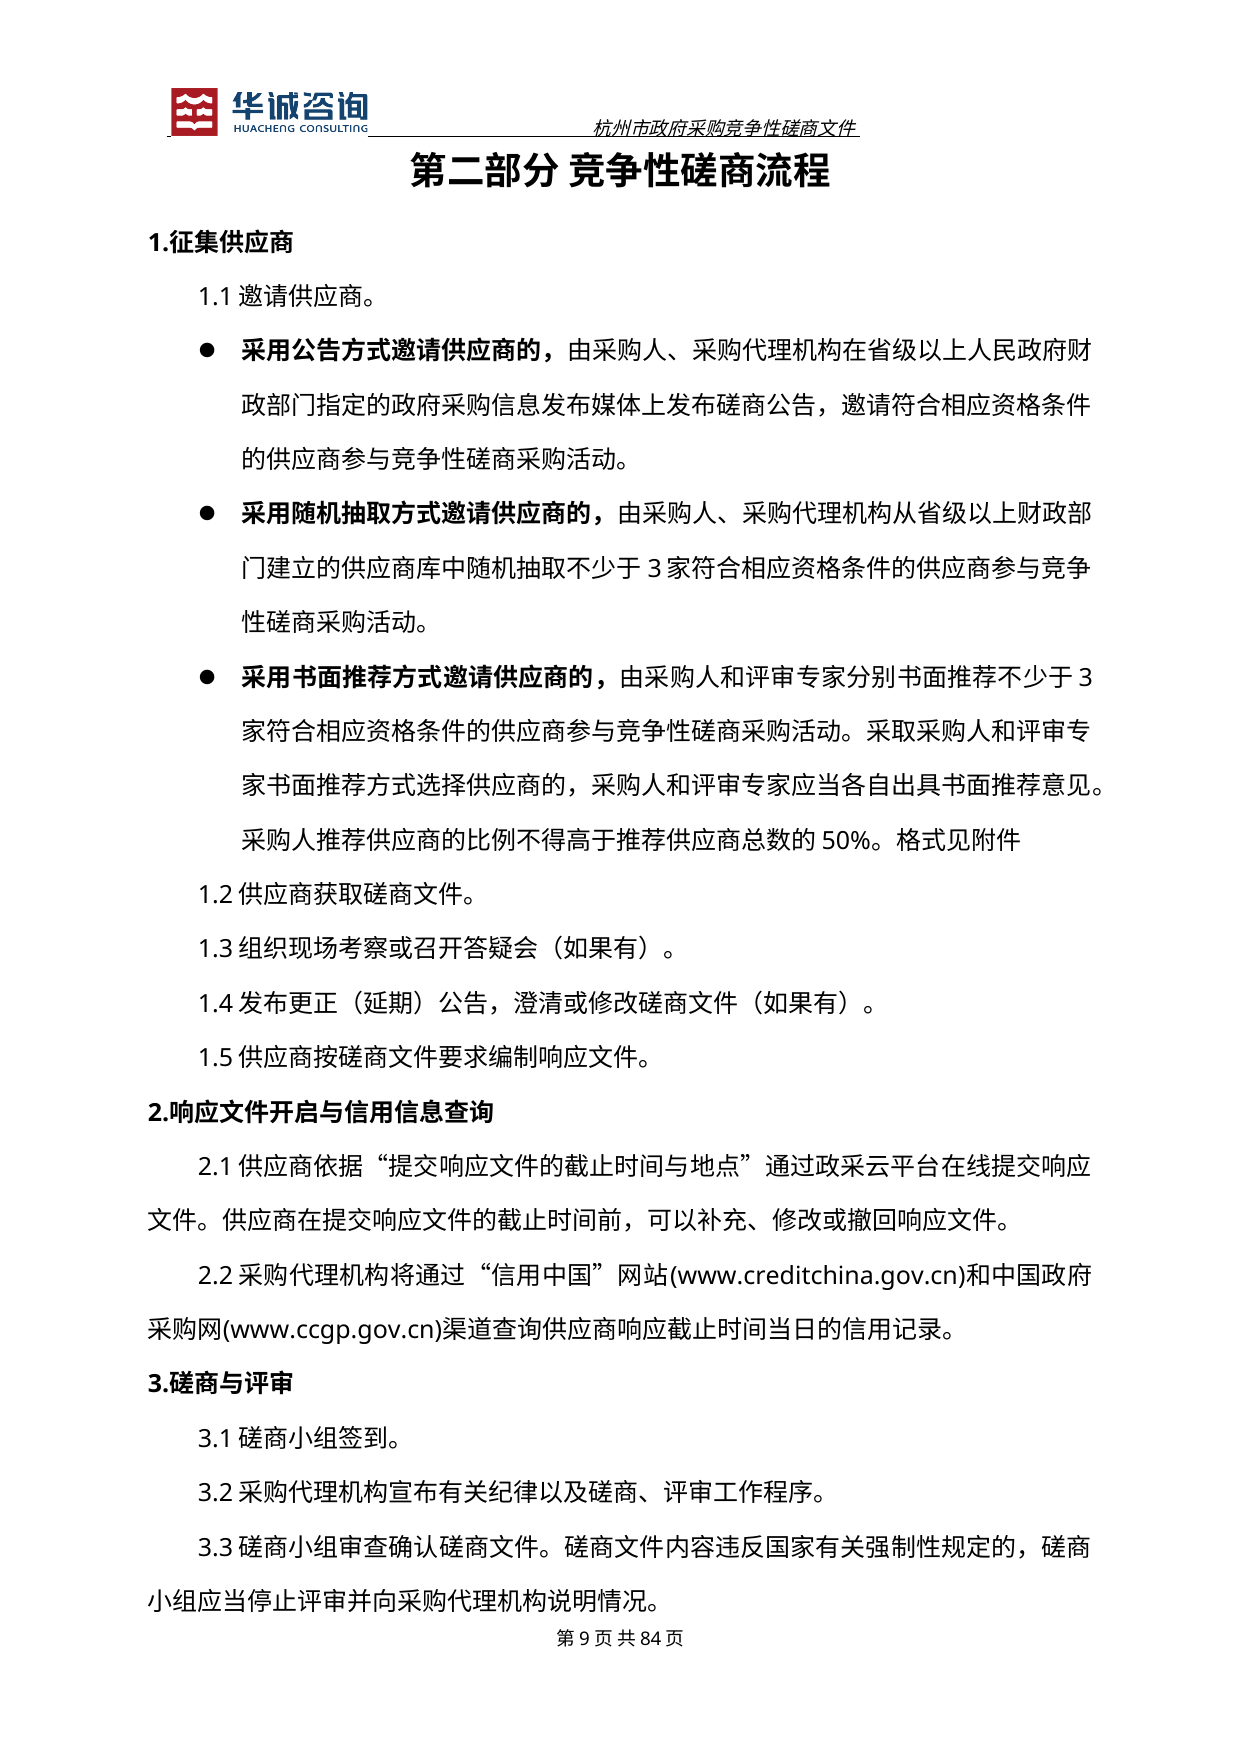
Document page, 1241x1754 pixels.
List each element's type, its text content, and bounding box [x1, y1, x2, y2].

list 采用随机抽取方式邀请供应商的，由采购人、采购代理机构从省级以上财政部门建立的供应商库中随机抽取不少于3家符合相应资格条件的供应商参与竞争性磋商采购活动。 [198, 494, 1092, 639]
text 1.征集供应商 [148, 222, 1092, 258]
text 第二部分 竞争性磋商流程 [148, 141, 1092, 195]
text 2.1供应商依据“提交响应文件的截止时间与地点”通过政采云平台在线提交响应文件。供应商在提交响应文件的截止时间前，可以补充、修改或撤回响应文件。 [148, 1146, 1092, 1237]
text 3.2采购代理机构宣布有关纪律以及磋商、评审工作程序。 [148, 1473, 1092, 1509]
list 采用公告方式邀请供应商的，由采购人、采购代理机构在省级以上人民政府财政部门指定的政府采购信息发布媒体上发布磋商公告，邀请符合相应资格条件的供应商参与竞争性磋商采购活动。 [198, 331, 1092, 476]
picture [171, 88, 368, 136]
text 3.1磋商小组签到。 [148, 1418, 1092, 1454]
text 3.3磋商小组审查确认磋商文件。磋商文件内容违反国家有关强制性规定的，磋商小组应当停止评审并向采购代理机构说明情况。 [148, 1527, 1092, 1618]
text 1.1邀请供应商。 [148, 276, 1092, 313]
text 2.响应文件开启与信用信息查询 [148, 1092, 1092, 1128]
text 3.磋商与评审 [148, 1364, 1092, 1400]
list 采用书面推荐方式邀请供应商的，由采购人和评审专家分别书面推荐不少于3家符合相应资格条件的供应商参与竞争性磋商采购活动。采取采购人和评审专家书面推荐方式选择供应商的，采购人和评审专家应当各自出具书面推荐意见。采购人推荐供应商的比例不得高于推荐供应商总数的50%。格式见附件 [198, 657, 1092, 856]
text 1.2供应商获取磋商文件。 [148, 874, 1092, 911]
text 1.5供应商按磋商文件要求编制响应文件。 [148, 1038, 1092, 1074]
text 1.4发布更正（延期）公告，澄清或修改磋商文件（如果有）。 [148, 983, 1092, 1019]
text 2.2采购代理机构将通过“信用中国”网站(www.creditchina.gov.cn)和中国政府采购网(www.ccgp.gov.cn)渠道查询供应商响应截止时间当日的信用记录。 [148, 1255, 1092, 1346]
text 1.3组织现场考察或召开答疑会（如果有）。 [148, 929, 1092, 965]
